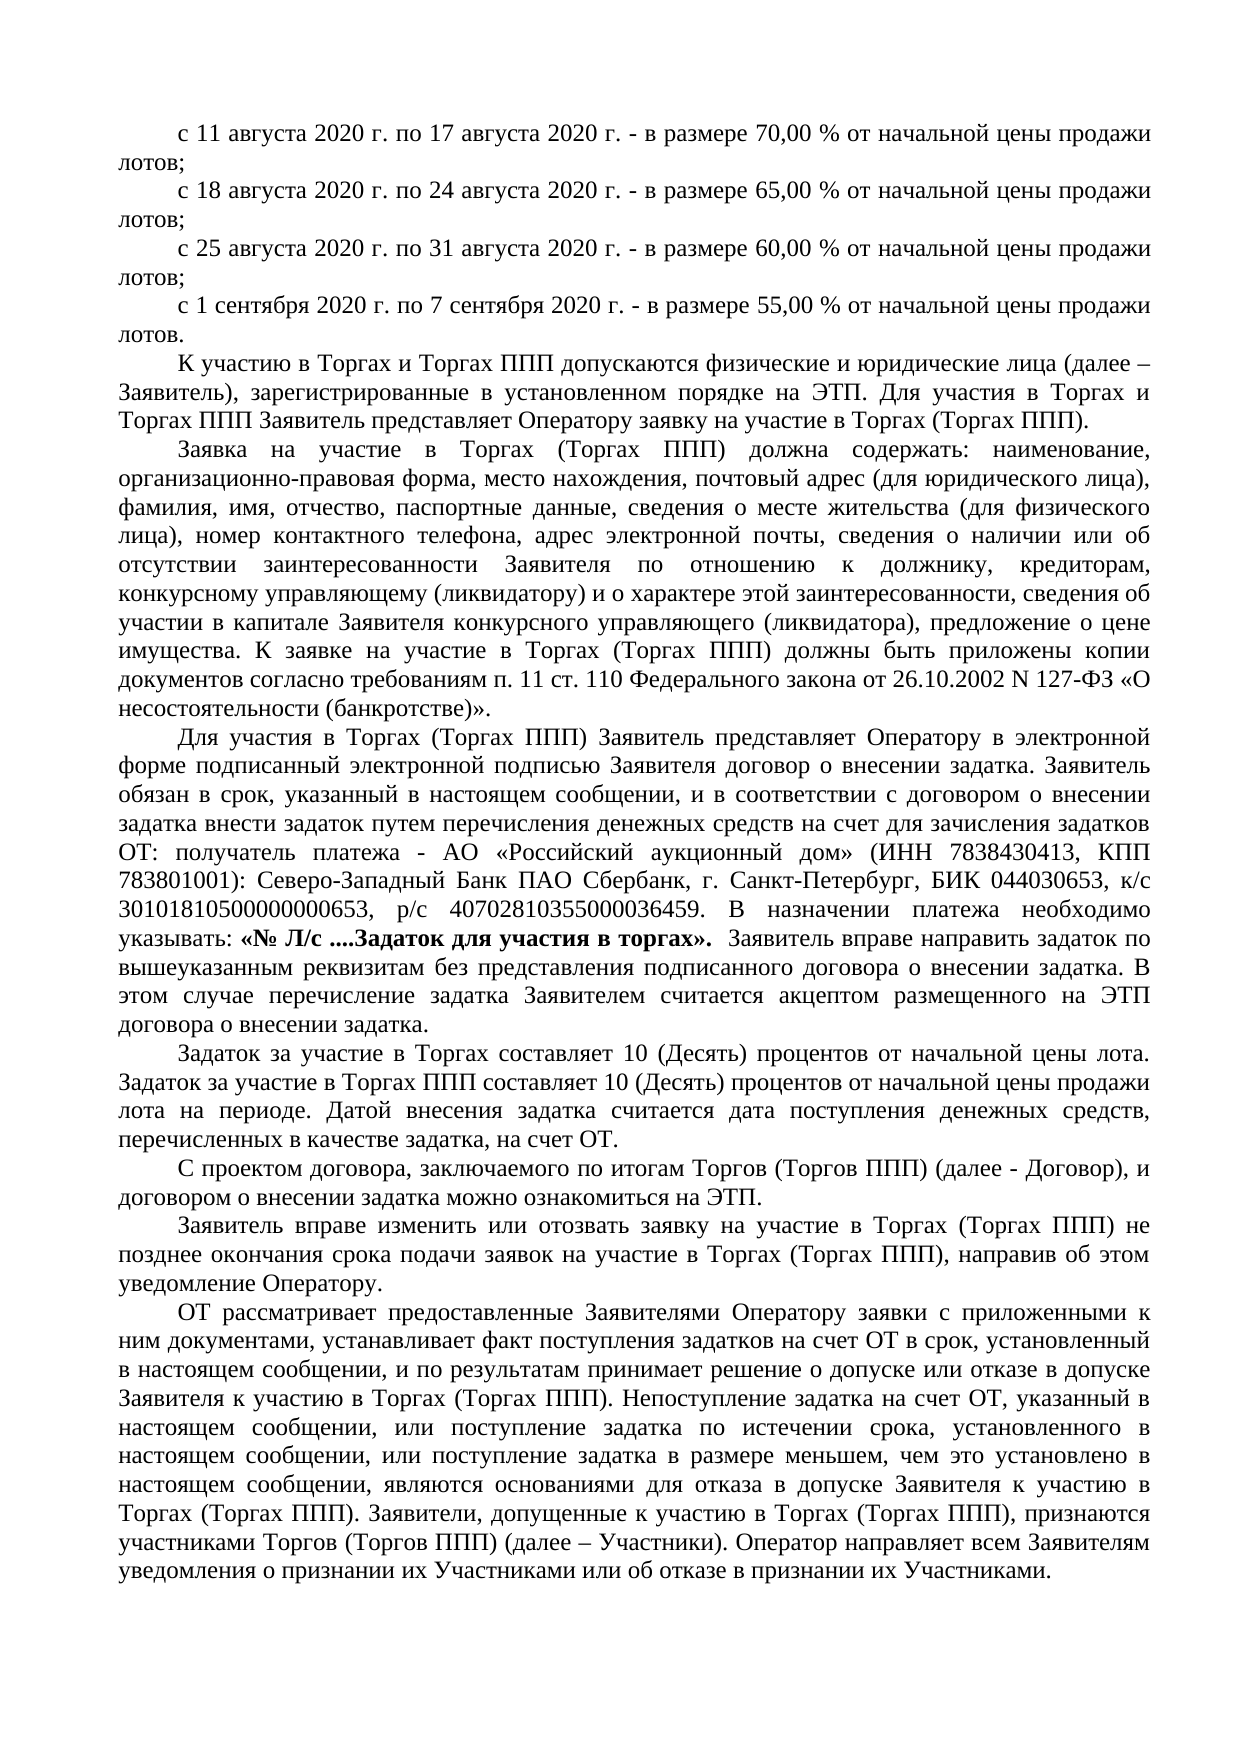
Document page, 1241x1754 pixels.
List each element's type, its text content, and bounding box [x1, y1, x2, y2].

text с 1 сентября 2020 г. по 7 сентября 2020 г. - в размере 55,00 % от начальной цены продажи лотов. [118, 291, 1151, 348]
text Задаток за участие в Торгах составляет 10 (Десять) процентов от начальной цены лота. Задаток за участие в Торгах ППП составляет 10 (Десять) процентов от начальной цены продажи лота на периоде. Датой внесения задатка считается дата поступления денежных средств, перечисленных в качестве задатка, на счет ОТ. [118, 1038, 1151, 1153]
text Заявка на участие в Торгах (Торгах ППП) должна содержать: наименование, организационно-правовая форма, место нахождения, почтовый адрес (для юридического лица), фамилия, имя, отчество, паспортные данные, сведения о месте жительства (для физического лица), номер контактного телефона, адрес электронной почты, сведения о наличии или об отсутствии заинтересованности Заявителя по отношению к должнику, кредиторам, конкурсному управляющему (ликвидатору) и о характере этой заинтересованности, сведения об участии в капитале Заявителя конкурсного управляющего (ликвидатора), предложение о цене имущества. К заявке на участие в Торгах (Торгах ППП) должны быть приложены копии документов согласно требованиям п. 11 ст. 110 Федерального закона от 26.10.2002 N 127-ФЗ «О несостоятельности (банкротстве)». [118, 434, 1151, 722]
text Для участия в Торгах (Торгах ППП) Заявитель представляет Оператору в электронной форме подписанный электронной подписью Заявителя договор о внесении задатка. Заявитель обязан в срок, указанный в настоящем сообщении, и в соответствии с договором о внесении задатка внести задаток путем перечисления денежных средств на счет для зачисления задатков ОТ: получатель платежа - АО «Российский аукционный дом» (ИНН 7838430413, КПП 783801001): Северо-Западный Банк ПАО Сбербанк, г. Санкт-Петербург, БИК 044030653, к/с 30101810500000000653, р/с 40702810355000036459. В назначении платежа необходимо указывать: «№ Л/с ....Задаток для участия в торгах». Заявитель вправе направить задаток по вышеуказанным реквизитам без представления подписанного договора о внесении задатка. В этом случае перечисление задатка Заявителем считается акцептом размещенного на ЭТП договора о внесении задатка. [118, 722, 1151, 1038]
text Заявитель вправе изменить или отозвать заявку на участие в Торгах (Торгах ППП) не позднее окончания срока подачи заявок на участие в Торгах (Торгах ППП), направив об этом уведомление Оператору. [118, 1211, 1151, 1297]
text ОТ рассматривает предоставленные Заявителями Оператору заявки с приложенными к ним документами, устанавливает факт поступления задатков на счет ОТ в срок, установленный в настоящем сообщении, и по результатам принимает решение о допуске или отказе в допуске Заявителя к участию в Торгах (Торгах ППП). Непоступление задатка на счет ОТ, указанный в настоящем сообщении, или поступление задатка по истечении срока, установленного в настоящем сообщении, или поступление задатка в размере меньшем, чем это установлено в настоящем сообщении, являются основаниями для отказа в допуске Заявителя к участию в Торгах (Торгах ППП). Заявители, допущенные к участию в Торгах (Торгах ППП), признаются участниками Торгов (Торгов ППП) (далее – Участники). Оператор направляет всем Заявителям уведомления о признании их Участниками или об отказе в признании их Участниками. [118, 1297, 1151, 1584]
text К участию в Торгах и Торгах ППП допускаются физические и юридические лица (далее – Заявитель), зарегистрированные в установленном порядке на ЭТП. Для участия в Торгах и Торгах ППП Заявитель представляет Оператору заявку на участие в Торгах (Торгах ППП). [118, 348, 1151, 434]
text С проектом договора, заключаемого по итогам Торгов (Торгов ППП) (далее - Договор), и договором о внесении задатка можно ознакомиться на ЭТП. [118, 1153, 1151, 1211]
text с 11 августа 2020 г. по 17 августа 2020 г. - в размере 70,00 % от начальной цены продажи лотов; [118, 118, 1151, 176]
text с 25 августа 2020 г. по 31 августа 2020 г. - в размере 60,00 % от начальной цены продажи лотов; [118, 233, 1151, 291]
text с 18 августа 2020 г. по 24 августа 2020 г. - в размере 65,00 % от начальной цены продажи лотов; [118, 176, 1151, 233]
